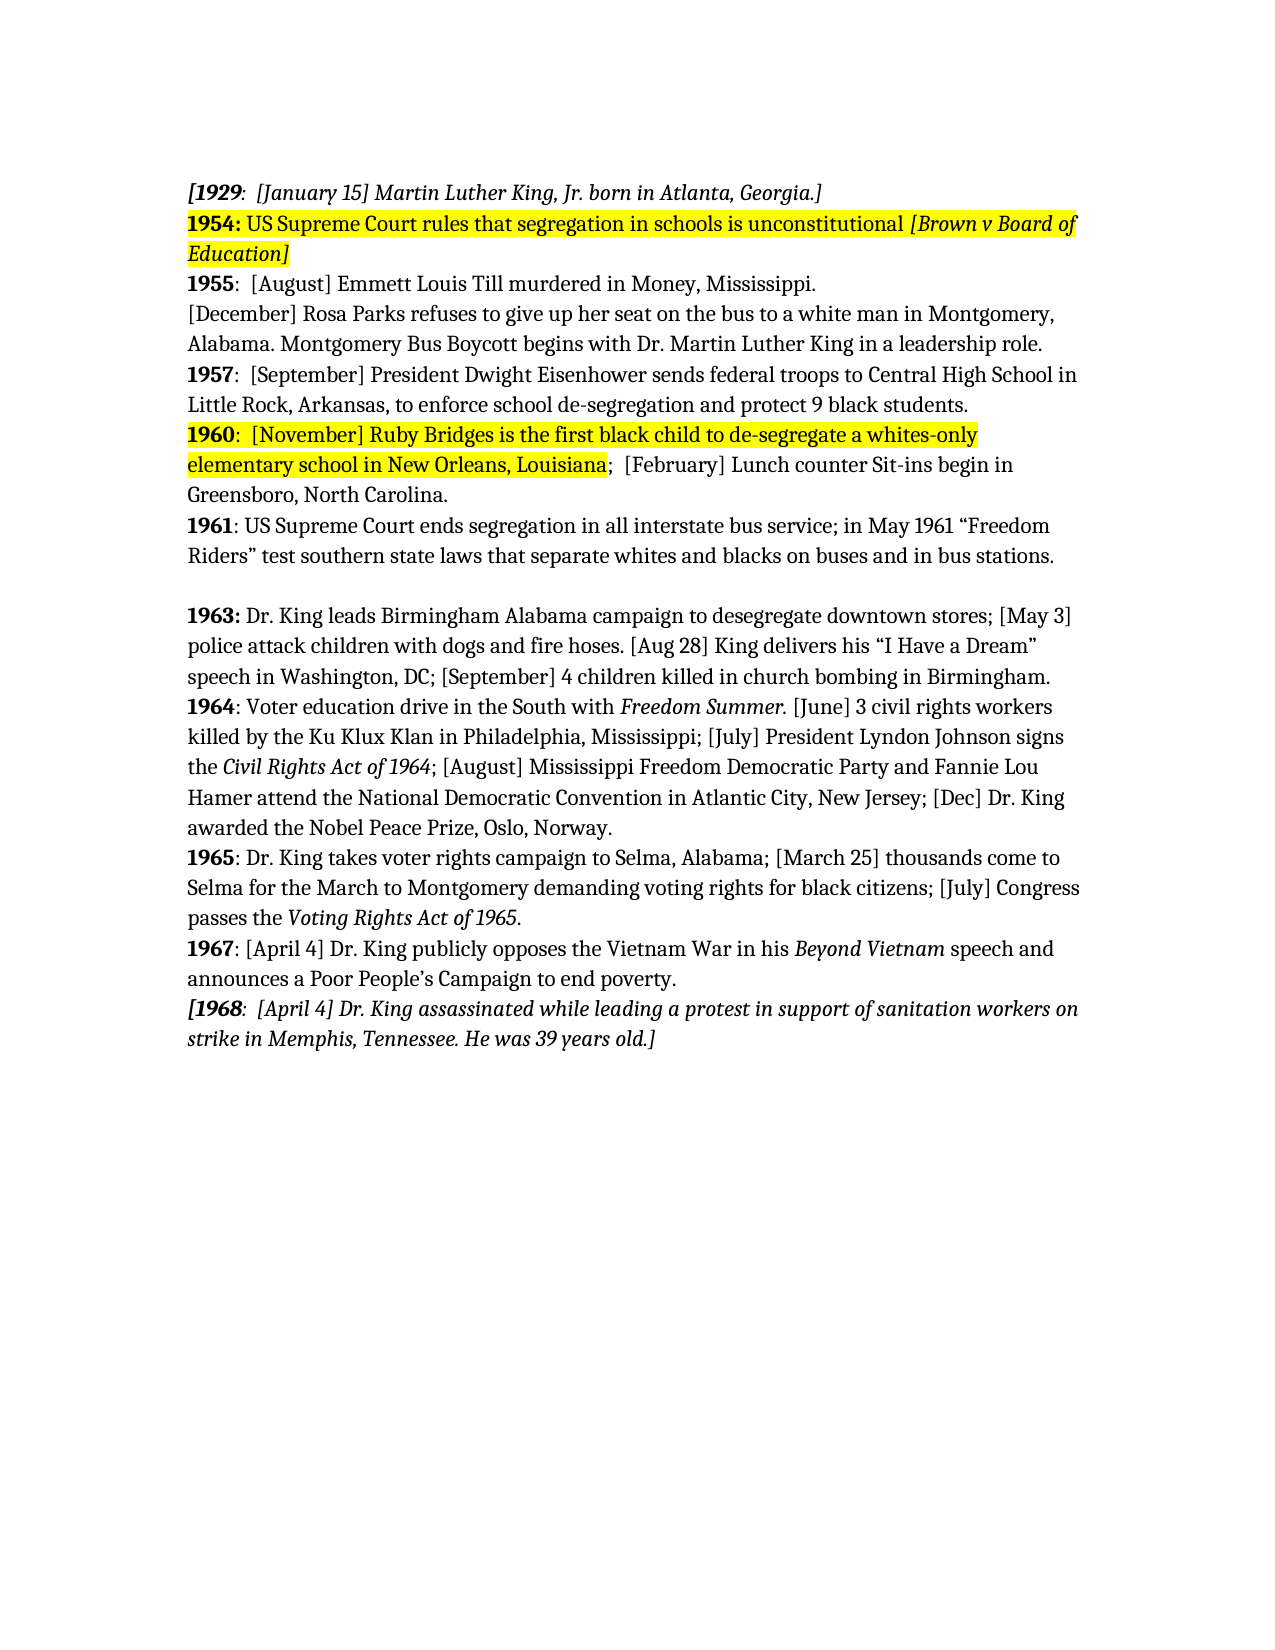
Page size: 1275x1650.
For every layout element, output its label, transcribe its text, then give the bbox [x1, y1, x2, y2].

text 1961: US Supreme Court ends segregation in all interstate bus service; in May 1961 “Freedom Riders” test southern state laws that separate whites and blacks on buses and in bus stations. [187, 512, 1087, 599]
text 1960: [November] Ruby Bridges is the first black child to de-segregate a whites-only elementary school in New Orleans, Louisiana; [February] Lunch counter Sit-ins begin in Greensboro, North Carolina. [187, 422, 1087, 509]
text 1965: Dr. King takes voter rights campaign to Selma, Alabama; [March 25] thousands come to Selma for the March to Montgomery demanding voting rights for black citizens; [July] Congress passes the Voting Rights Act of 1965. [187, 845, 1087, 932]
text [1968: [April 4] Dr. King assassinated while leading a protest in support of sanitation workers on strike in Memphis, Tennessee. He was 39 years old.] [187, 996, 1087, 1052]
text [December] Rosa Parks refuses to give up her seat on the bus to a white man in Montgomery, Alabama. Montgomery Bus Boycott begins with Dr. Martin Luther King in a leadership role. [187, 301, 1087, 358]
text 1963: Dr. King leads Birmingham Alabama campaign to desegregate downtown stores; [May 3] police attack children with dogs and fire hoses. [Aug 28] King delivers his “I Have a Dream” speech in Washington, DC; [September] 4 children killed in church bombing in Birmingham. [187, 603, 1087, 690]
text 1957: [September] President Dwight Eisenhower sends federal troops to Central High School in Little Rock, Arkansas, to enforce school de-segregation and protect 9 black students. [187, 361, 1087, 418]
text 1955: [August] Emmett Louis Till murdered in Money, Mississippi. [187, 271, 1087, 297]
text [1929: [January 15] Martin Luther King, Jr. born in Atlanta, Georgia.] [187, 180, 1087, 207]
text 1967: [April 4] Dr. King publicly opposes the Vietnam War in his Beyond Vietnam speech and announces a Poor People’s Campaign to end poverty. [187, 935, 1087, 992]
text 1954: US Supreme Court rules that segregation in schools is unconstitutional [Brown v Board of Education] [187, 210, 1087, 267]
text 1964: Voter education drive in the South with Freedom Summer. [June] 3 civil rights workers killed by the Ku Klux Klan in Philadelphia, Mississippi; [July] President Lyndon Johnson signs the Civil Rights Act of 1964; [August] Mississippi Freedom Democratic Party and Fannie Lou Hamer attend the National Democratic Convention in Atlantic City, New Jersey; [Dec] Dr. King awarded the Nobel Peace Prize, Oslo, Norway. [187, 694, 1087, 841]
